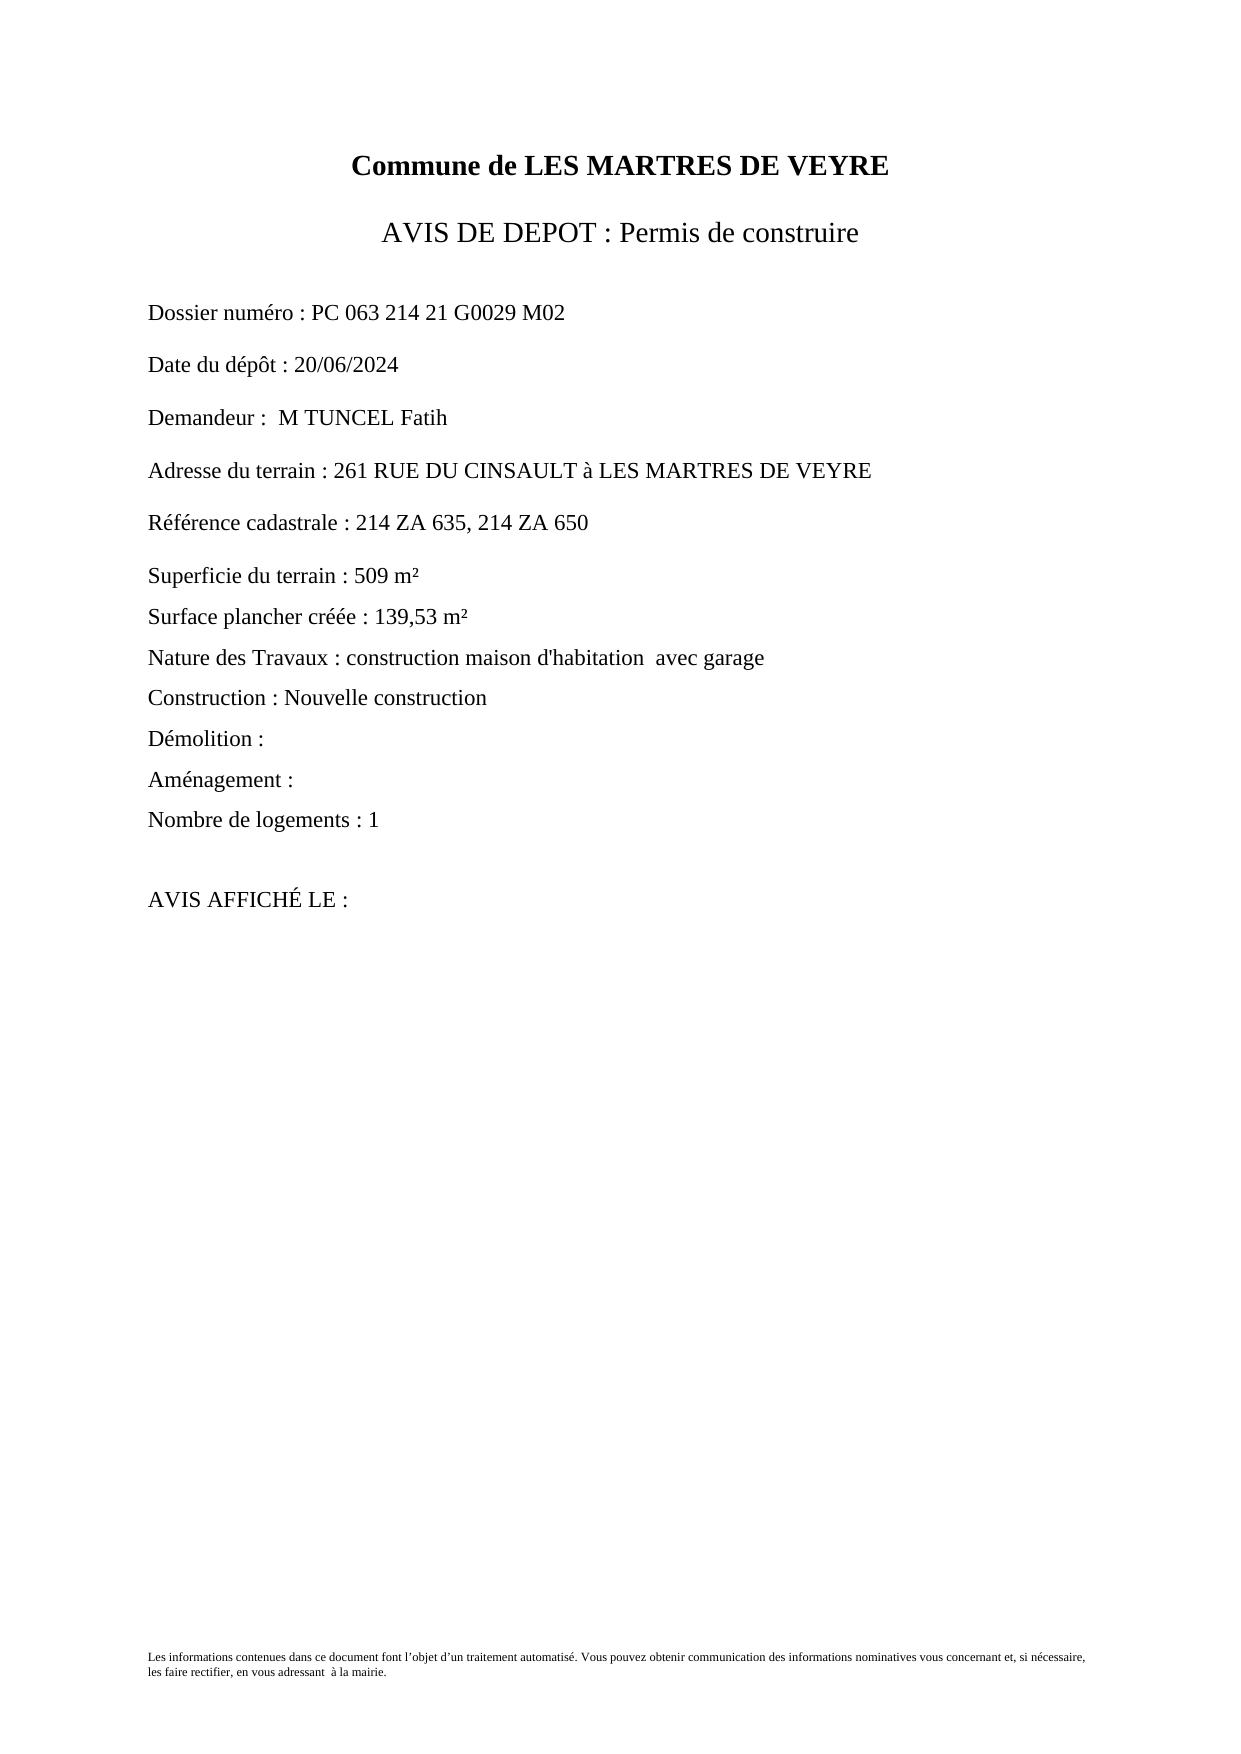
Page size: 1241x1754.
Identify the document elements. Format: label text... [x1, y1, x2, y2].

text Dossier numéro : PC 063 214 21 G0029 M02 [148, 299, 1004, 325]
text Nombre de logements : 1 [148, 807, 1093, 833]
text Demandeur : M TUNCEL Fatih [148, 404, 1093, 430]
text Démolition : [148, 725, 1093, 751]
text Aménagement : [148, 766, 1093, 792]
text Construction : Nouvelle construction [148, 684, 1093, 711]
text Nature des Travaux : construction maison d'habitation avec garage [148, 644, 1093, 670]
text AVIS DE DEPOT : Permis de construire [148, 215, 1093, 248]
text Surface plancher créée : 139,53 m² [148, 603, 1093, 629]
text Référence cadastrale : 214 ZA 635, 214 ZA 650 [148, 509, 1093, 536]
text Superficie du terrain : 509 m² [148, 562, 1004, 588]
text Date du dépôt : 20/06/2024 [148, 351, 1004, 378]
text Commune de LES MARTRES DE VEYRE [148, 148, 1093, 181]
text AVIS AFFICHÉ LE : [148, 886, 1004, 912]
subtitle Adresse du terrain : 261 RUE DU CINSAULT à LES MARTRES DE VEYRE [148, 457, 1004, 483]
